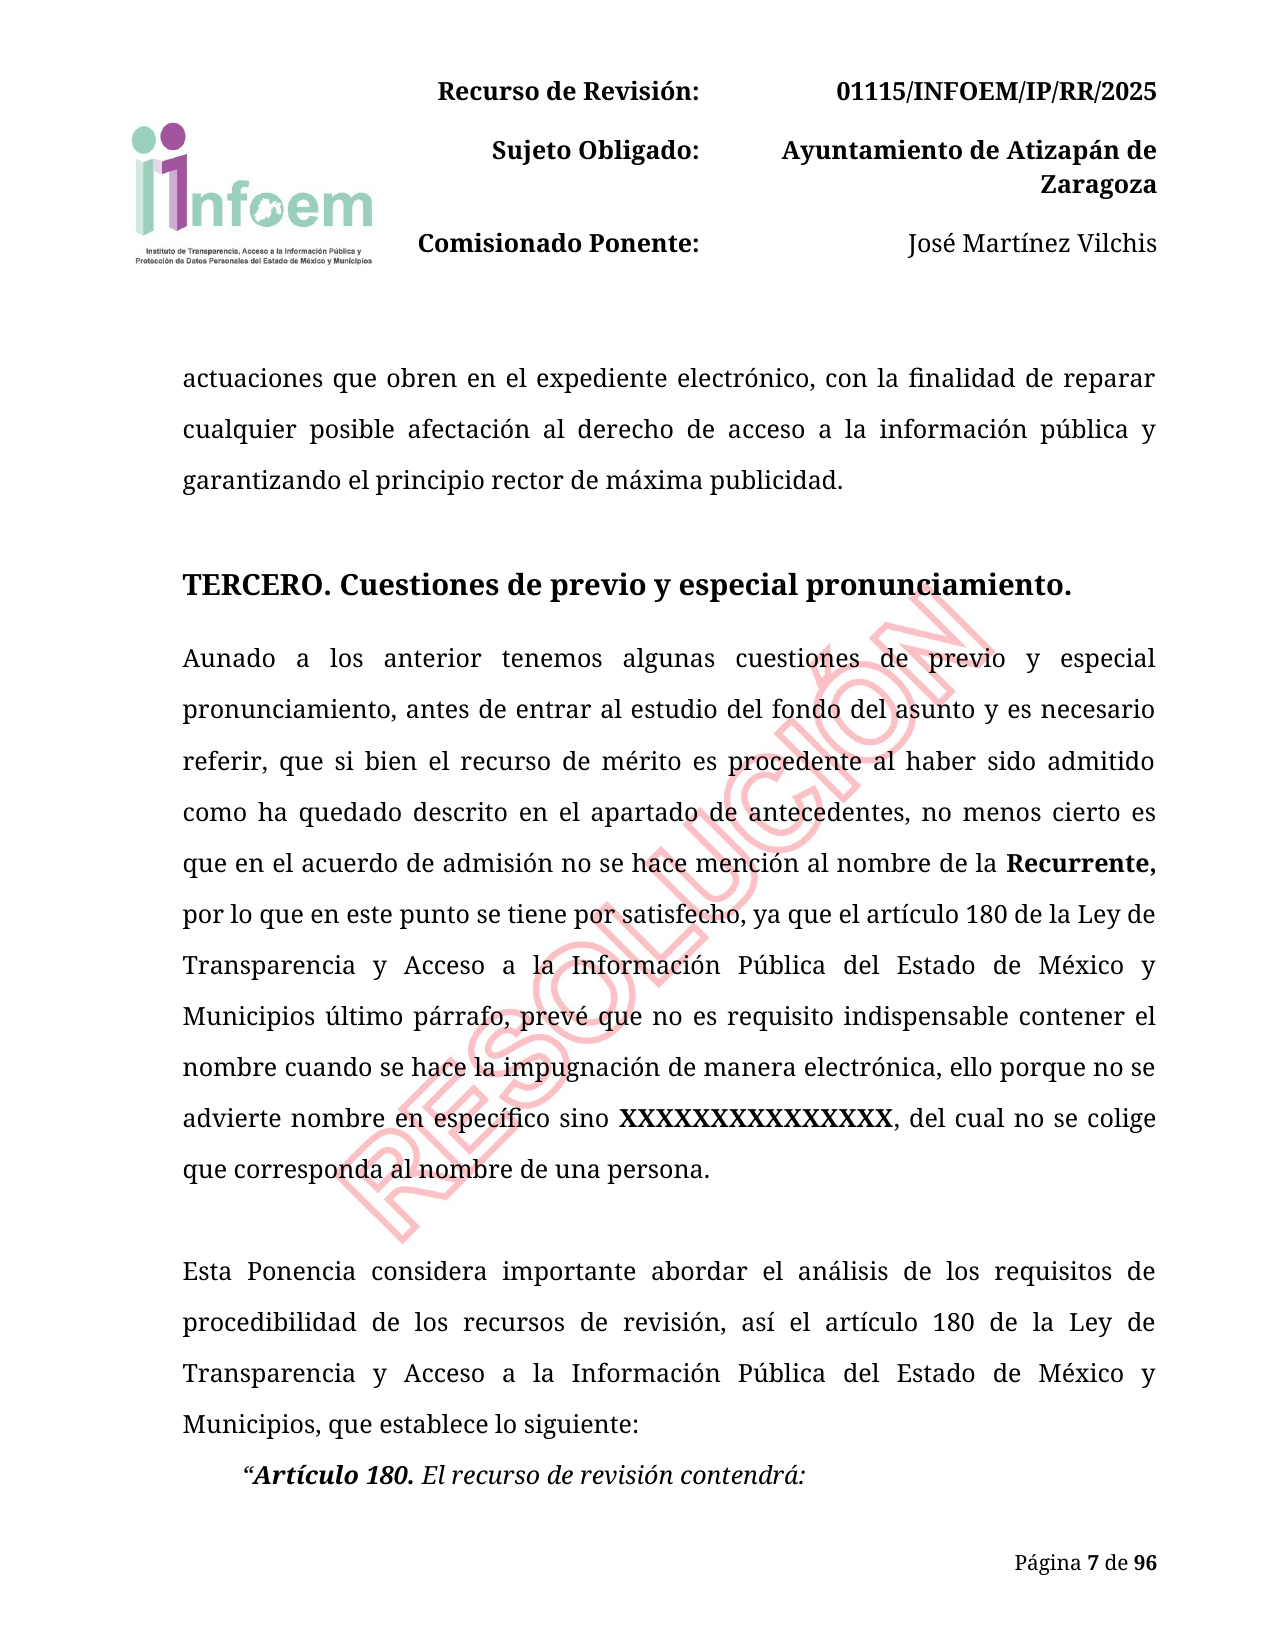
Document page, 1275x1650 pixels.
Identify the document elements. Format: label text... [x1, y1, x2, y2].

text Esta Ponencia considera importante abordar el análisis de los requisitos de procedibilidad de los recursos de revisión, así el artículo 180 de la Ley de Transparencia y Acceso a la Información Pública del Estado de México y Municipios, que establece lo siguiente: [182, 1254, 1157, 1441]
text Aunado a los anterior tenemos algunas cuestiones de previo y especial pronunciamiento, antes de entrar al estudio del fondo del asunto y es necesario referir, que si bien el recurso de mérito es procedente al haber sido admitido como ha quedado descrito en el apartado de antecedentes, no menos cierto es que en el acuerdo de admisión no se hace mención al nombre de la Recurrente, por lo que en este punto se tiene por satisfecho, ya que el artículo 180 de la Ley de Transparencia y Acceso a la Información Pública del Estado de México y Municipios último párrafo, prevé que no es requisito indispensable contener el nombre cuando se hace la impugnación de manera electrónica, ello porque no se advierte nombre en específico sino XXXXXXXXXXXXXXX, del cual no se colige que corresponda al nombre de una persona. [182, 641, 1157, 1186]
text TERCERO. Cuestiones de previo y especial pronunciamiento. [182, 564, 1157, 604]
text “Artículo 180. El recurso de revisión contendrá: [242, 1458, 1098, 1492]
picture [12, 62, 1275, 1650]
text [182, 360, 1157, 497]
